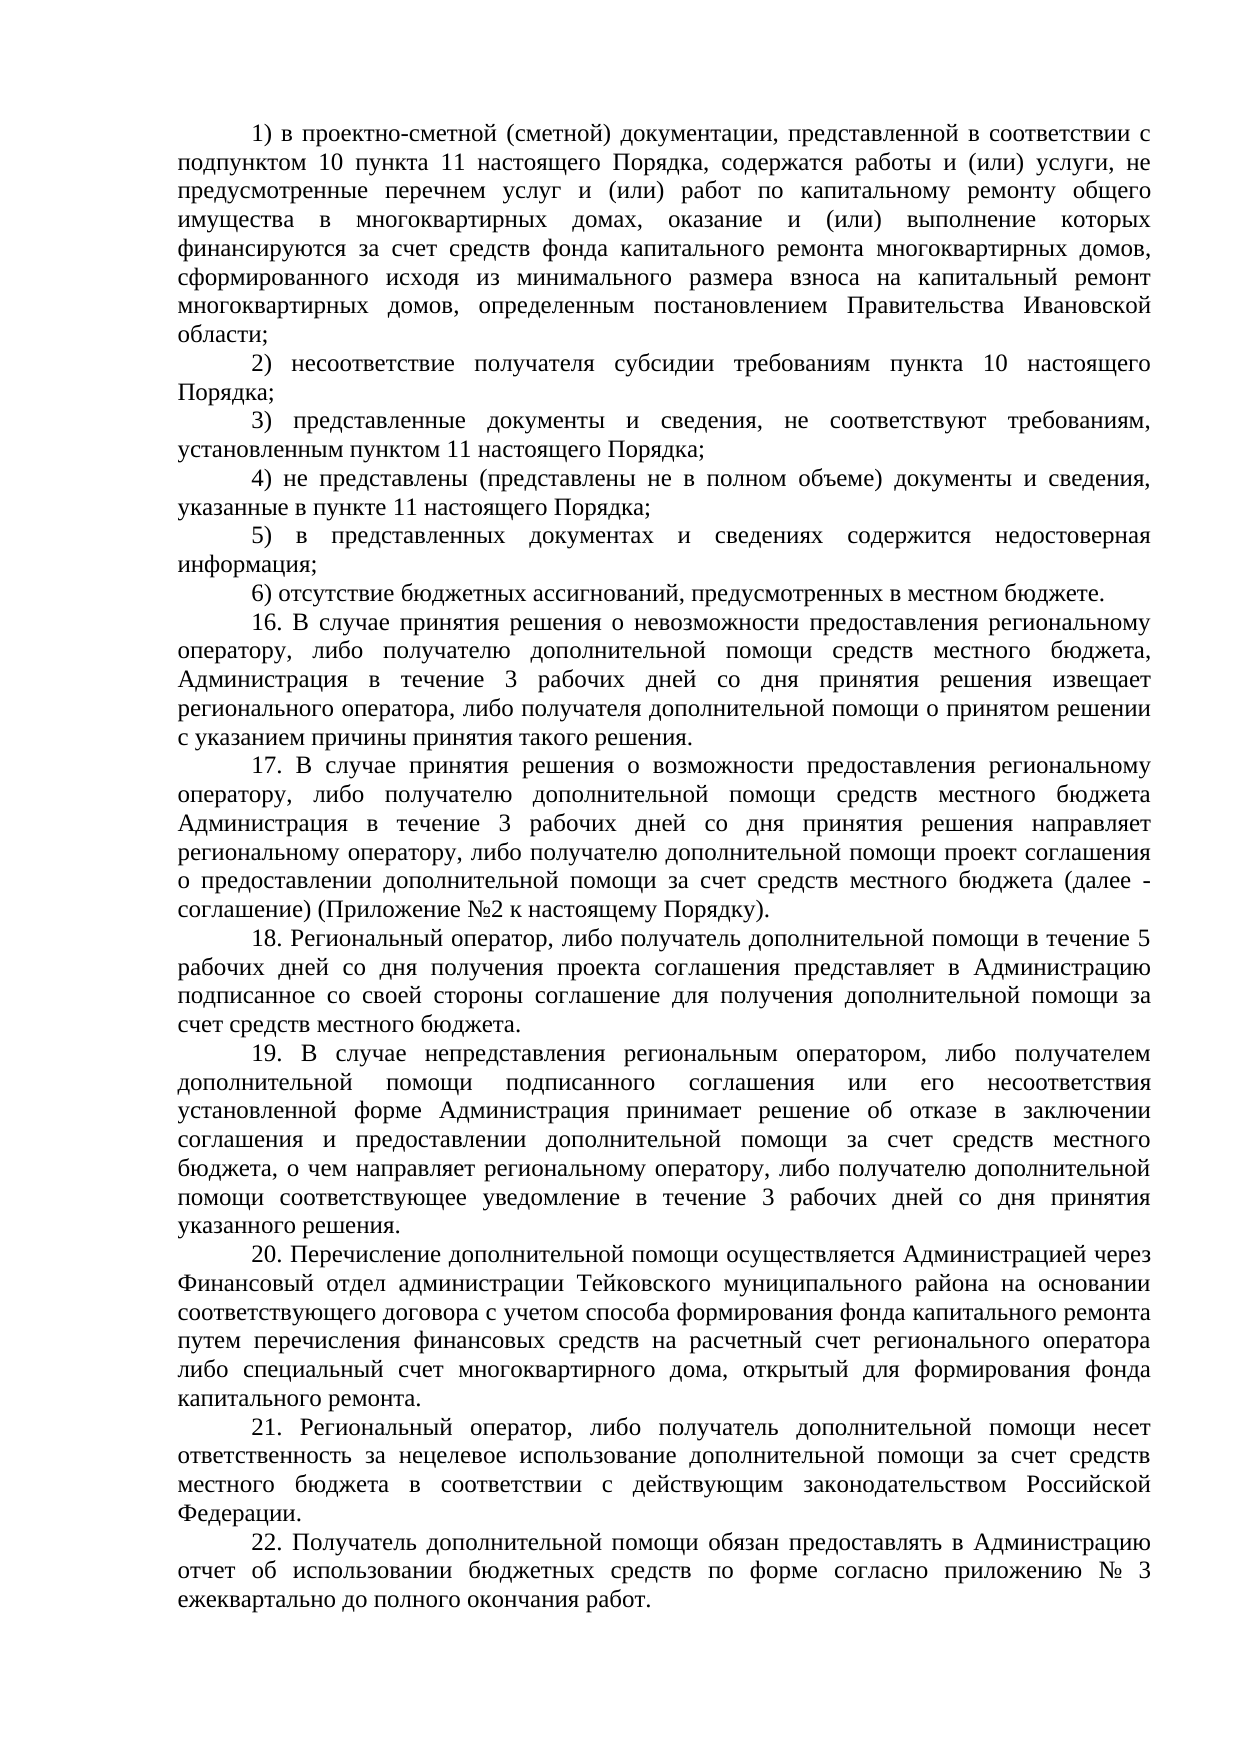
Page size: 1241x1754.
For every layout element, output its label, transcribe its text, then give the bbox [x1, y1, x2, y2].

text 21. Региональный оператор, либо получатель дополнительной помощи несет ответственность за нецелевое использование дополнительной помощи за счет средств местного бюджета в соответствии с действующим законодательством Российской Федерации. [177, 1412, 1152, 1527]
text 19. В случае непредставления региональным оператором, либо получателем дополнительной помощи подписанного соглашения или его несоответствия установленной форме Администрация принимает решение об отказе в заключении соглашения и предоставлении дополнительной помощи за счет средств местного бюджета, о чем направляет региональному оператору, либо получателю дополнительной помощи соответствующее уведомление в течение 3 рабочих дней со дня принятия указанного решения. [177, 1038, 1152, 1239]
text 5) в представленных документах и сведениях содержится недостоверная информация; [177, 521, 1152, 578]
text 4) не представлены (представлены не в полном объеме) документы и сведения, указанные в пункте 11 настоящего Порядка; [177, 463, 1152, 521]
text 2) несоответствие получателя субсидии требованиям пункта 10 настоящего Порядка; [177, 348, 1152, 406]
text 3) представленные документы и сведения, не соответствуют требованиям, установленным пунктом 11 настоящего Порядка; [177, 406, 1152, 463]
text 20. Перечисление дополнительной помощи осуществляется Администрацией через Финансовый отдел администрации Тейковского муниципального района на основании соответствующего договора с учетом способа формирования фонда капитального ремонта путем перечисления финансовых средств на расчетный счет регионального оператора либо специальный счет многоквартирного дома, открытый для формирования фонда капитального ремонта. [177, 1239, 1152, 1412]
text 22. Получатель дополнительной помощи обязан предоставлять в Администрацию отчет об использовании бюджетных средств по форме согласно приложению № 3 ежеквартально до полного окончания работ. [177, 1527, 1152, 1613]
text 17. В случае принятия решения о возможности предоставления региональному оператору, либо получателю дополнительной помощи средств местного бюджета Администрация в течение 3 рабочих дней со дня принятия решения направляет региональному оператору, либо получателю дополнительной помощи проект соглашения о предоставлении дополнительной помощи за счет средств местного бюджета (далее - соглашение) (Приложение №2 к настоящему Порядку). [177, 751, 1152, 923]
text 18. Региональный оператор, либо получатель дополнительной помощи в течение 5 рабочих дней со дня получения проекта соглашения представляет в Администрацию подписанное со своей стороны соглашение для получения дополнительной помощи за счет средств местного бюджета. [177, 923, 1152, 1038]
text 16. В случае принятия решения о невозможности предоставления региональному оператору, либо получателю дополнительной помощи средств местного бюджета, Администрация в течение 3 рабочих дней со дня принятия решения извещает регионального оператора, либо получателя дополнительной помощи о принятом решении с указанием причины принятия такого решения. [177, 607, 1152, 751]
text 6) отсутствие бюджетных ассигнований, предусмотренных в местном бюджете. [177, 578, 1152, 607]
text 1) в проектно-сметной (сметной) документации, представленной в соответствии с подпунктом 10 пункта 11 настоящего Порядка, содержатся работы и (или) услуги, не предусмотренные перечнем услуг и (или) работ по капитальному ремонту общего имущества в многоквартирных домах, оказание и (или) выполнение которых финансируются за счет средств фонда капитального ремонта многоквартирных домов, сформированного исходя из минимального размера взноса на капитальный ремонт многоквартирных домов, определенным постановлением Правительства Ивановской области; [177, 118, 1152, 348]
